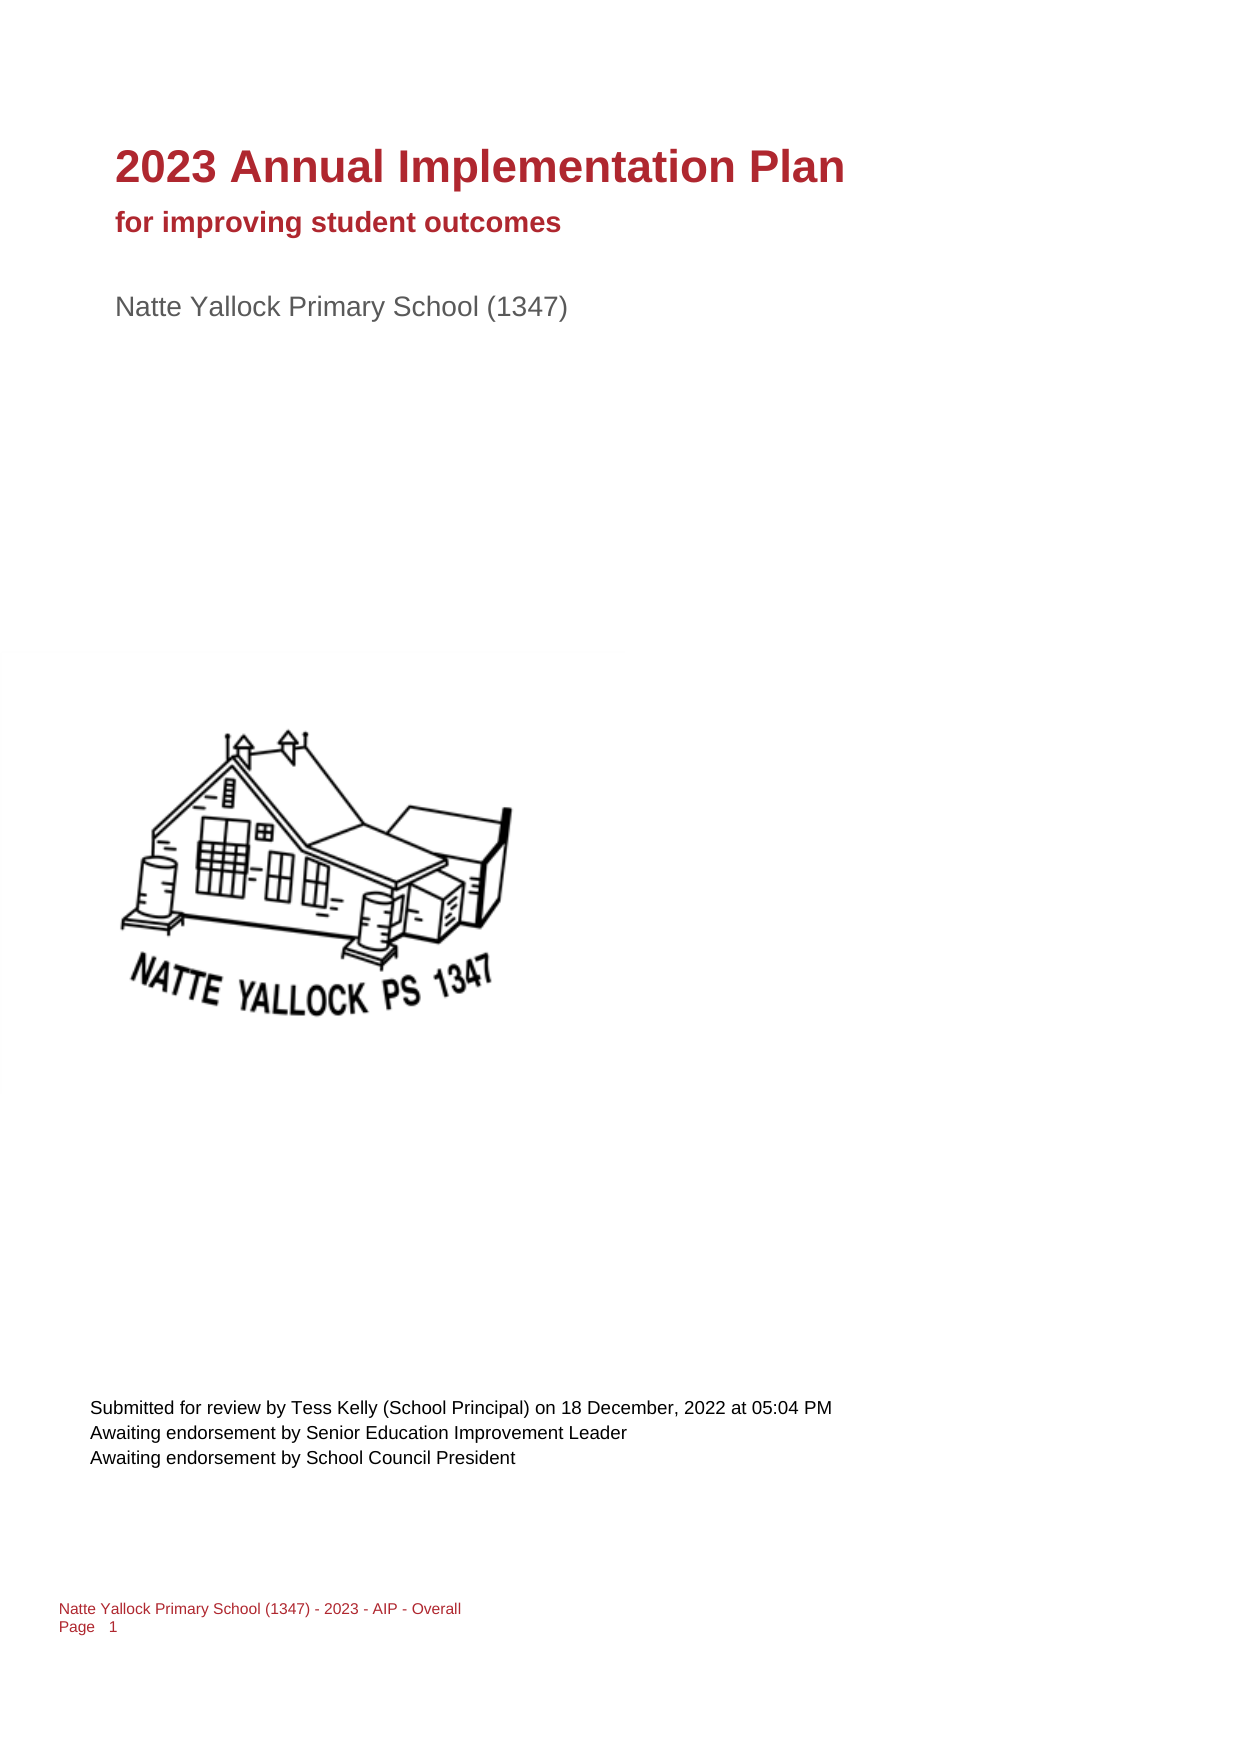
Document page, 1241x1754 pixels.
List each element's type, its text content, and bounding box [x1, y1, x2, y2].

text for improving student outcomes [115, 205, 968, 239]
text Natte Yallock Primary School (1347) [0, 290, 1062, 322]
text 2023 Annual Implementation Plan [115, 140, 968, 193]
picture [0, 651, 625, 1094]
